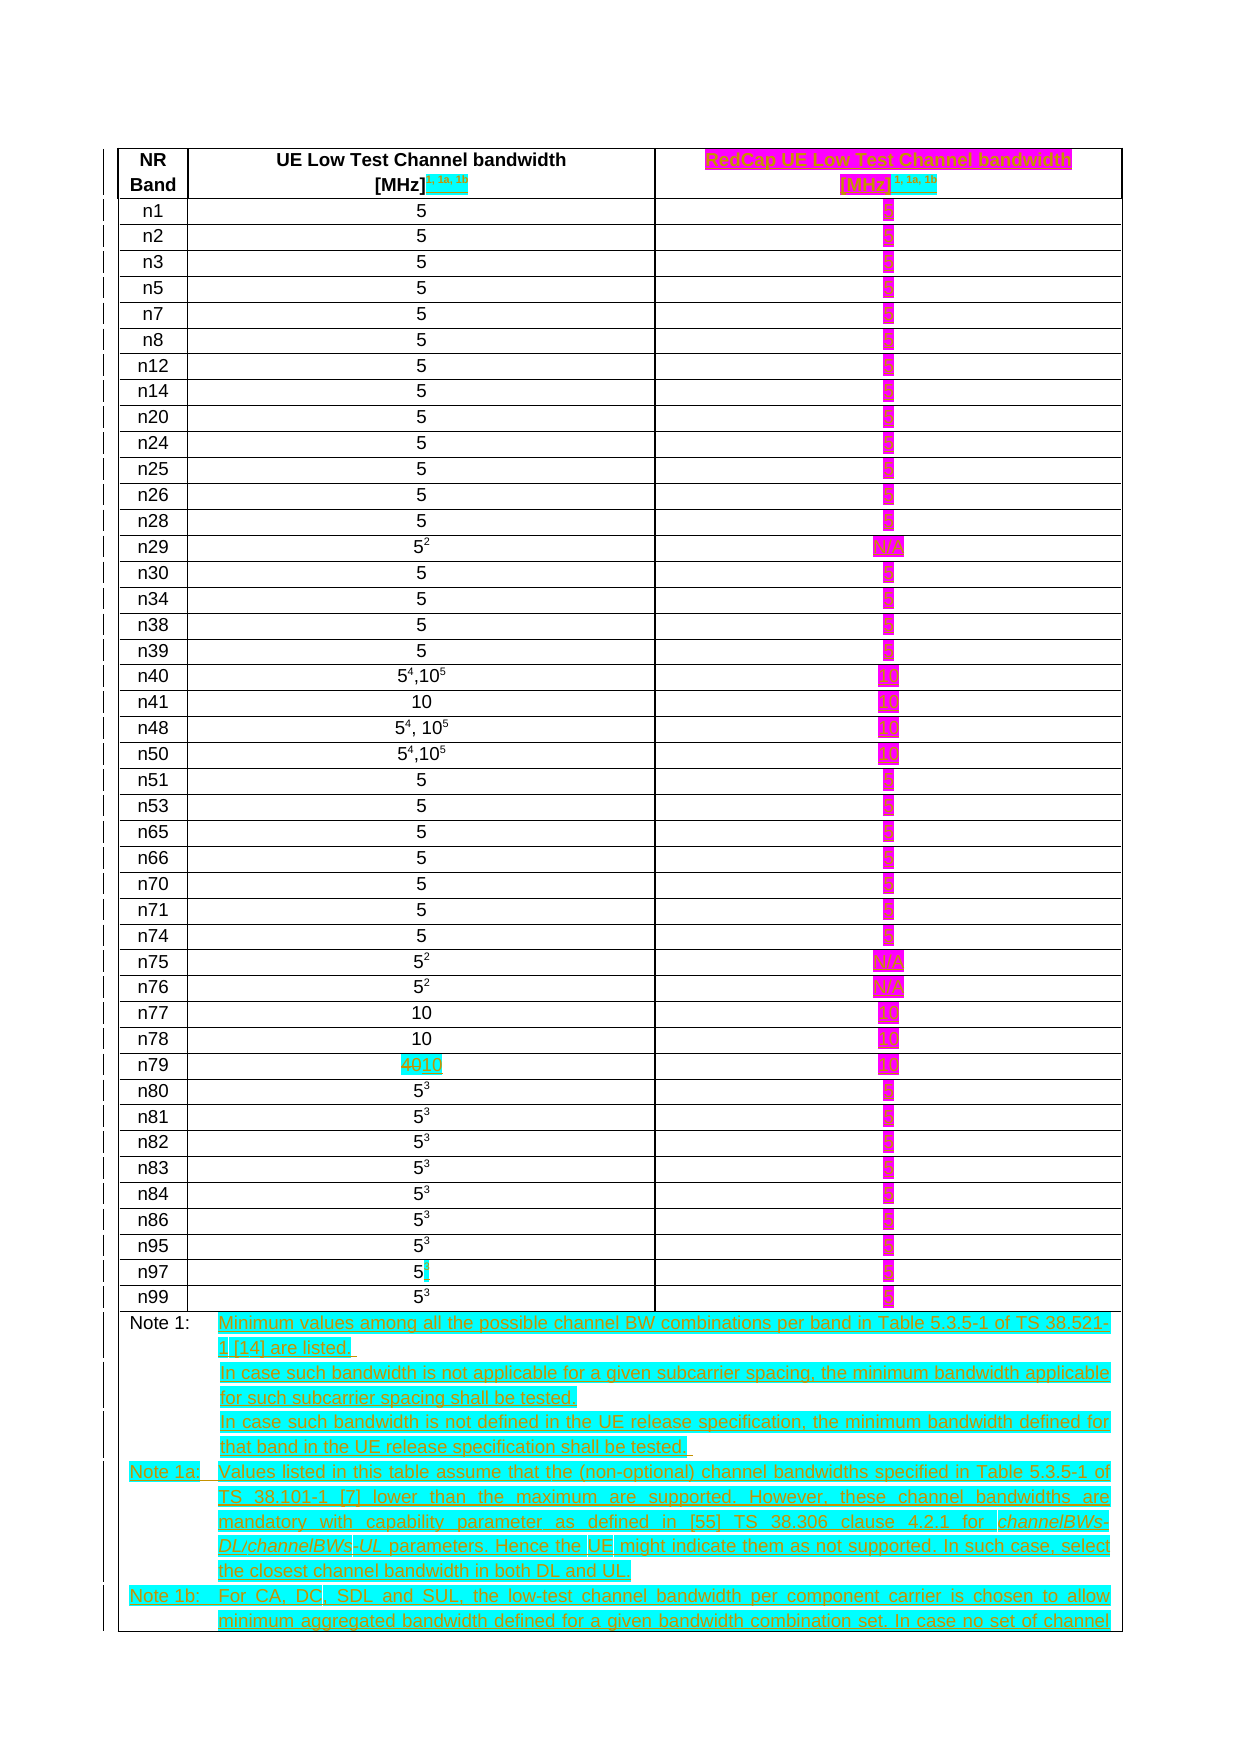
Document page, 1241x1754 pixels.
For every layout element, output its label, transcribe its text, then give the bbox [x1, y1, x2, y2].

table_cell 54, 105 [188, 717, 654, 742]
table_cell n66 [119, 847, 187, 872]
table_cell n82 [119, 1131, 187, 1156]
table_cell 5 [188, 432, 654, 457]
table_cell [656, 1234, 1122, 1259]
table_cell n34 [119, 588, 187, 613]
table_cell 5 [188, 562, 654, 587]
table_cell 52 [188, 976, 654, 1001]
table_cell [656, 250, 1122, 276]
table_cell [656, 664, 1122, 690]
table_cell 10 [188, 1028, 654, 1053]
table_cell 53 [188, 1131, 654, 1156]
table_header [656, 149, 1121, 198]
table_cell 5 [188, 899, 654, 923]
table_cell n48 [119, 717, 187, 742]
table_cell 10 [188, 691, 654, 716]
table_cell [656, 1208, 1122, 1233]
table_cell 5 [188, 873, 654, 898]
table_cell [656, 1079, 1122, 1104]
table_cell [656, 768, 1122, 794]
table_cell 53 [188, 1286, 654, 1311]
table_cell [656, 379, 1122, 405]
table_cell 5 [188, 199, 654, 224]
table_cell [119, 1311, 1122, 1631]
table_cell n40 [119, 665, 187, 690]
table_cell n41 [119, 691, 187, 716]
table_cell [656, 1001, 1122, 1027]
table_cell [656, 328, 1122, 353]
table_cell 5 [188, 795, 654, 820]
table_cell 5 [188, 640, 654, 664]
table_cell 5 [188, 769, 654, 794]
table_cell n70 [119, 873, 187, 898]
table_cell 5 [188, 847, 654, 872]
table_cell [656, 898, 1122, 923]
table_cell 5 [188, 329, 654, 353]
table_cell 5 [188, 614, 654, 638]
table_cell n99 [119, 1286, 187, 1311]
table_cell [656, 846, 1122, 872]
table_cell n75 [119, 950, 187, 975]
table_cell n80 [119, 1080, 187, 1104]
table_cell [656, 561, 1122, 587]
table_cell n12 [119, 354, 187, 379]
table_cell [656, 716, 1122, 742]
table_cell 54,105 [188, 743, 654, 768]
table_cell n97 [119, 1260, 187, 1285]
table_cell [656, 199, 1122, 224]
table_cell 52 [188, 536, 654, 561]
table_cell n77 [119, 1002, 187, 1027]
table_cell n30 [119, 562, 187, 587]
table_header NR Band [119, 149, 187, 198]
table_cell n38 [119, 614, 187, 638]
table_cell n3 [119, 251, 187, 276]
table_cell n78 [119, 1028, 187, 1053]
table_cell n81 [119, 1105, 187, 1130]
table_cell 5 [188, 380, 654, 405]
table_cell 5 [188, 925, 654, 949]
table_cell [656, 872, 1122, 898]
table_cell [656, 690, 1122, 716]
table_cell n79 [119, 1054, 187, 1078]
table_cell [656, 949, 1122, 975]
table_cell 5 [188, 225, 654, 250]
table_cell n8 [119, 329, 187, 353]
table_cell [656, 820, 1122, 846]
table_cell [656, 457, 1122, 483]
table_cell 53 [188, 1183, 654, 1208]
table_cell n5 [119, 277, 187, 302]
table_cell [656, 1027, 1122, 1053]
table_cell n7 [119, 303, 187, 327]
table_cell 53 [188, 1209, 654, 1233]
table_cell [656, 1156, 1122, 1182]
table_cell 53 [188, 1080, 654, 1104]
table_cell n95 [119, 1235, 187, 1259]
table_cell n71 [119, 899, 187, 923]
table_cell n51 [119, 769, 187, 794]
table_cell [656, 587, 1122, 613]
table_cell 53 [188, 1105, 654, 1130]
table_cell n65 [119, 821, 187, 846]
table_cell [656, 639, 1122, 664]
table_cell 53 [188, 1235, 654, 1259]
table_cell [656, 1130, 1122, 1156]
table_cell n50 [119, 743, 187, 768]
table_header UE Low Test Channel bandwidth [MHz] [189, 149, 654, 198]
table_cell 5 [188, 588, 654, 613]
table_cell n1 [119, 199, 187, 224]
table_cell n74 [119, 925, 187, 949]
table_cell 5 [188, 1260, 654, 1285]
table_cell [656, 483, 1122, 509]
table_cell n84 [119, 1183, 187, 1208]
table_cell n20 [119, 406, 187, 431]
table_cell n76 [119, 976, 187, 1001]
table_cell n53 [119, 795, 187, 820]
table_cell [656, 353, 1122, 379]
table_cell n83 [119, 1157, 187, 1182]
table_cell [656, 975, 1122, 1001]
table_cell [656, 405, 1122, 431]
table_cell [656, 1104, 1122, 1130]
table_cell [656, 431, 1122, 457]
table_cell [656, 1053, 1122, 1078]
table_cell 5 [188, 484, 654, 509]
table_cell 5 [188, 458, 654, 483]
table_cell 5 [188, 510, 654, 534]
table_cell [656, 742, 1122, 768]
table_cell n28 [119, 510, 187, 534]
table_cell [656, 1182, 1122, 1208]
table_cell [656, 302, 1122, 327]
table_cell n24 [119, 432, 187, 457]
table_cell n25 [119, 458, 187, 483]
table_cell 53 [188, 1157, 654, 1182]
table_cell [656, 794, 1122, 820]
table_cell [188, 1054, 654, 1078]
table_cell n14 [119, 380, 187, 405]
table_cell [656, 224, 1122, 250]
table_cell [656, 535, 1122, 561]
table_cell 10 [188, 1002, 654, 1027]
table_cell [656, 613, 1122, 638]
table_cell n2 [119, 225, 187, 250]
table_cell [656, 509, 1122, 534]
table_cell [656, 1259, 1122, 1285]
table_cell 54,105 [188, 665, 654, 690]
table_cell n26 [119, 484, 187, 509]
table_cell 5 [188, 251, 654, 276]
table_cell [656, 276, 1122, 302]
table_cell 5 [188, 354, 654, 379]
table_cell n86 [119, 1209, 187, 1233]
table_cell n39 [119, 640, 187, 664]
table_cell [656, 1285, 1122, 1311]
table_cell [656, 924, 1122, 949]
table_cell 5 [188, 821, 654, 846]
table_cell 5 [188, 406, 654, 431]
table_cell n29 [119, 536, 187, 561]
table_cell 5 [188, 277, 654, 302]
table_cell 52 [188, 950, 654, 975]
table_cell 5 [188, 303, 654, 327]
